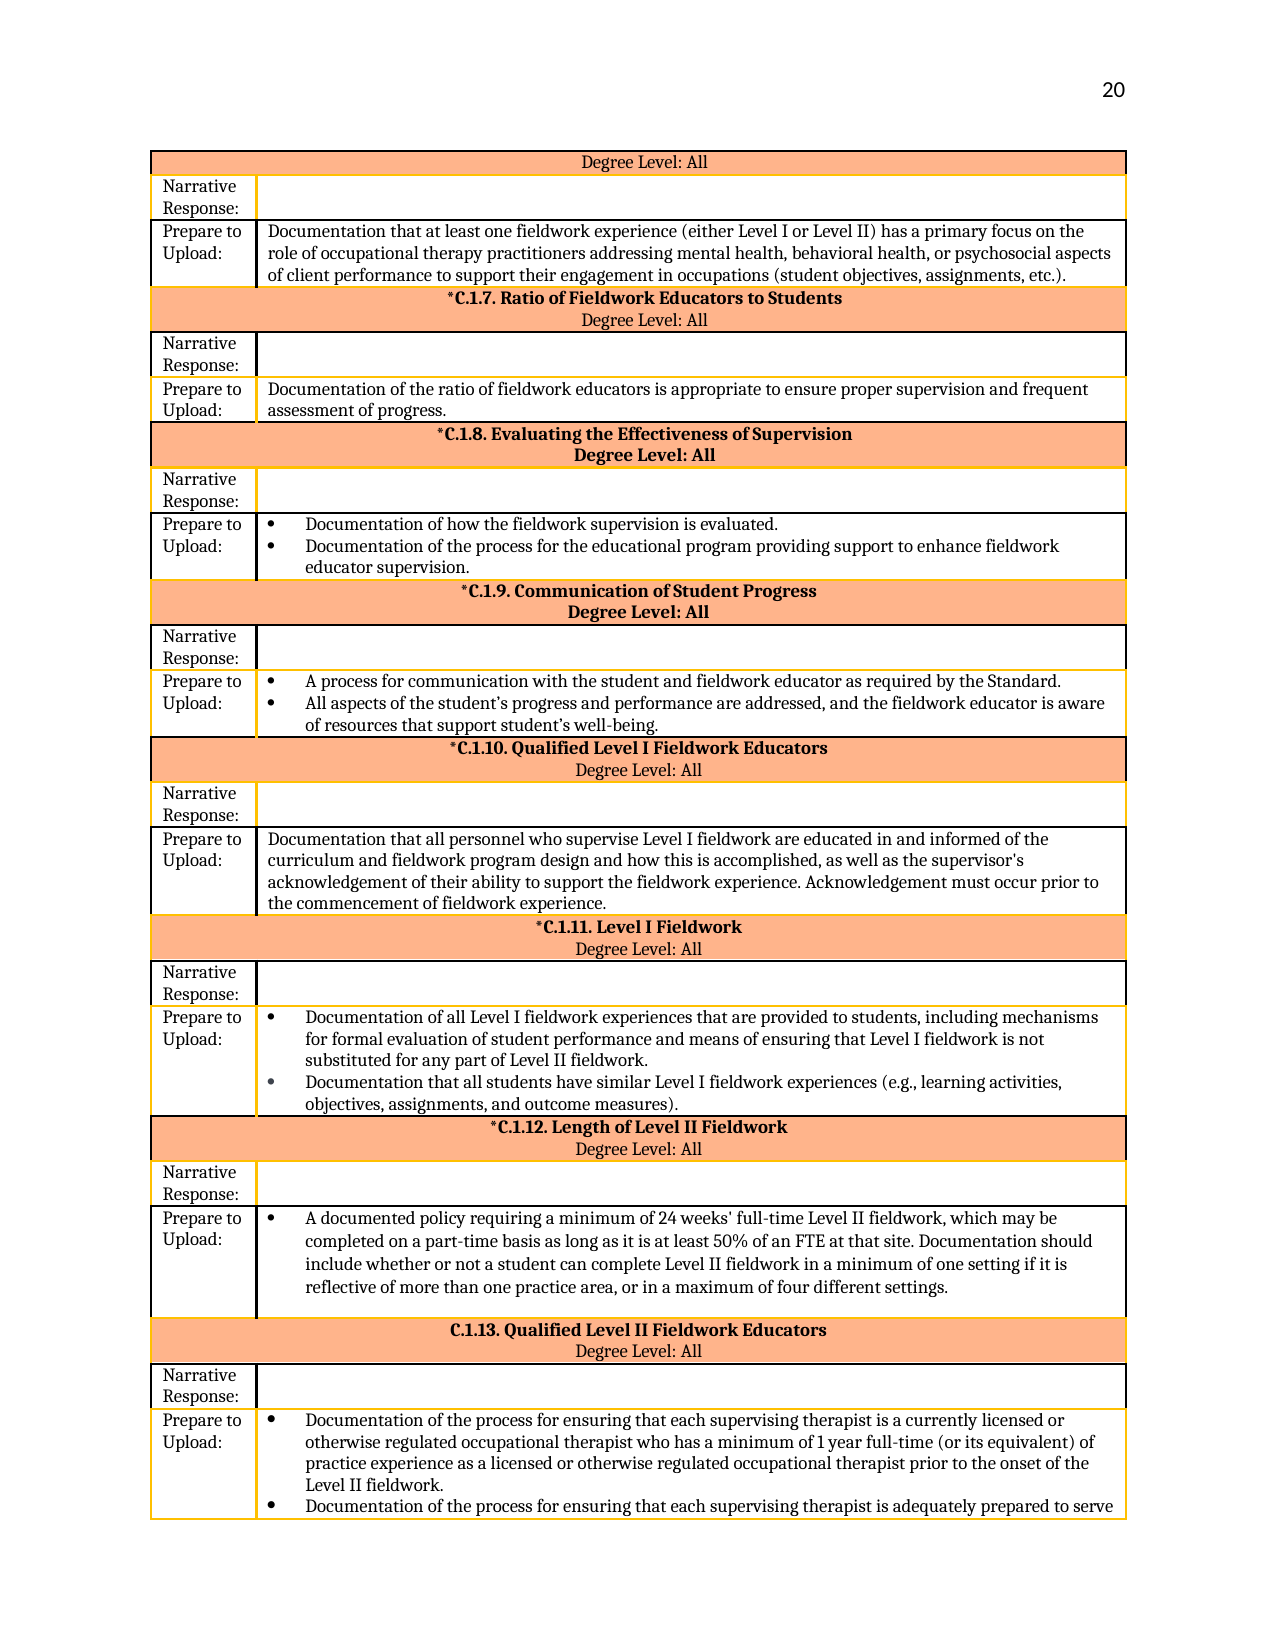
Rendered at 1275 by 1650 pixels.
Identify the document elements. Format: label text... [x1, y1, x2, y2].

table_cell *C.1.9. Communication of Student Progress Degree Level: All [152, 581, 1125, 624]
table_cell Prepare to Upload: [152, 514, 255, 578]
table_cell Narrative Response: [152, 1365, 255, 1408]
table_cell Documentation of all Level I fieldwork experiences that are provided to students, including mechanisms for formal evaluation of student performance and means of ensuring that Level I fieldwork is not substituted for any part of Level II fieldwork. Documentation that all students have similar Level I fieldwork experiences (e.g., learning activities, objectives, assignments, and outcome measures). [258, 1007, 1125, 1115]
table_cell [258, 469, 1125, 512]
table_cell Prepare to Upload: [152, 1410, 255, 1517]
table_cell Documentation of how the fieldwork supervision is evaluated. Documentation of the process for the educational program providing support to enhance fieldwork educator supervision. [258, 514, 1125, 578]
table_cell A documented policy requiring a minimum of 24 weeks' full-time Level II fieldwork, which may be completed on a part-time basis as long as it is at least 50% of an FTE at that site. Documentation should include whether or not a student can complete Level II fieldwork in a minimum of one setting if it is reflective of more than one practice area, or in a maximum of four different settings. [258, 1207, 1125, 1317]
table_cell Prepare to Upload: [152, 378, 255, 421]
table_cell Prepare to Upload: [152, 828, 255, 914]
table_cell [258, 626, 1125, 669]
table_cell Narrative Response: [152, 962, 255, 1005]
table_cell C.1.13. Qualified Level II Fieldwork Educators Degree Level: All [152, 1319, 1125, 1362]
table_cell Narrative Response: [152, 626, 255, 669]
table_cell Narrative Response: [152, 333, 255, 376]
table_cell Prepare to Upload: [152, 1007, 255, 1115]
table_cell *C.1.7. Ratio of Fieldwork Educators to Students Degree Level: All [152, 288, 1125, 331]
table_cell Narrative Response: [152, 176, 255, 219]
table_cell Narrative Response: [152, 469, 255, 512]
table_cell Documentation of the ratio of fieldwork educators is appropriate to ensure proper supervision and frequent assessment of progress. [258, 378, 1125, 421]
table_cell *C.1.8. Evaluating the Effectiveness of Supervision Degree Level: All [152, 423, 1125, 466]
table_cell Prepare to Upload: [152, 221, 255, 286]
table_cell Prepare to Upload: [152, 1207, 255, 1317]
table_cell *C.1.11. Level I Fieldwork Degree Level: All [152, 916, 1125, 959]
table_cell [258, 333, 1125, 376]
table_cell [258, 783, 1125, 826]
table_cell Narrative Response: [152, 783, 255, 826]
table_cell [258, 1365, 1125, 1408]
table_cell [258, 1162, 1125, 1205]
table_cell A process for communication with the student and fieldwork educator as required by the Standard. All aspects of the student’s progress and performance are addressed, and the fieldwork educator is aware of resources that support student’s well-being. [258, 671, 1125, 736]
table_cell *C.1.12. Length of Level II Fieldwork Degree Level: All [152, 1117, 1125, 1160]
table_cell Documentation that at least one fieldwork experience (either Level I or Level II) has a primary focus on the role of occupational therapy practitioners addressing mental health, behavioral health, or psychosocial aspects of client performance to support their engagement in occupations (student objectives, assignments, etc.). [258, 221, 1125, 286]
table_cell [258, 962, 1125, 1005]
table_cell *C.1.6. Fieldwork in Mental Health, Behavioral Health, or Psychosocial Factors Degree Level: All [152, 152, 1125, 174]
table_cell Narrative Response: [152, 1162, 255, 1205]
table_cell Documentation that all personnel who supervise Level I fieldwork are educated in and informed of the curriculum and fieldwork program design and how this is accomplished, as well as the supervisor's acknowledgement of their ability to support the fieldwork experience. Acknowledgement must occur prior to the commencement of fieldwork experience. [258, 828, 1125, 914]
table_cell *C.1.10. Qualified Level I Fieldwork Educators Degree Level: All [152, 738, 1125, 781]
table_cell [258, 176, 1125, 219]
table_cell Prepare to Upload: [152, 671, 255, 736]
